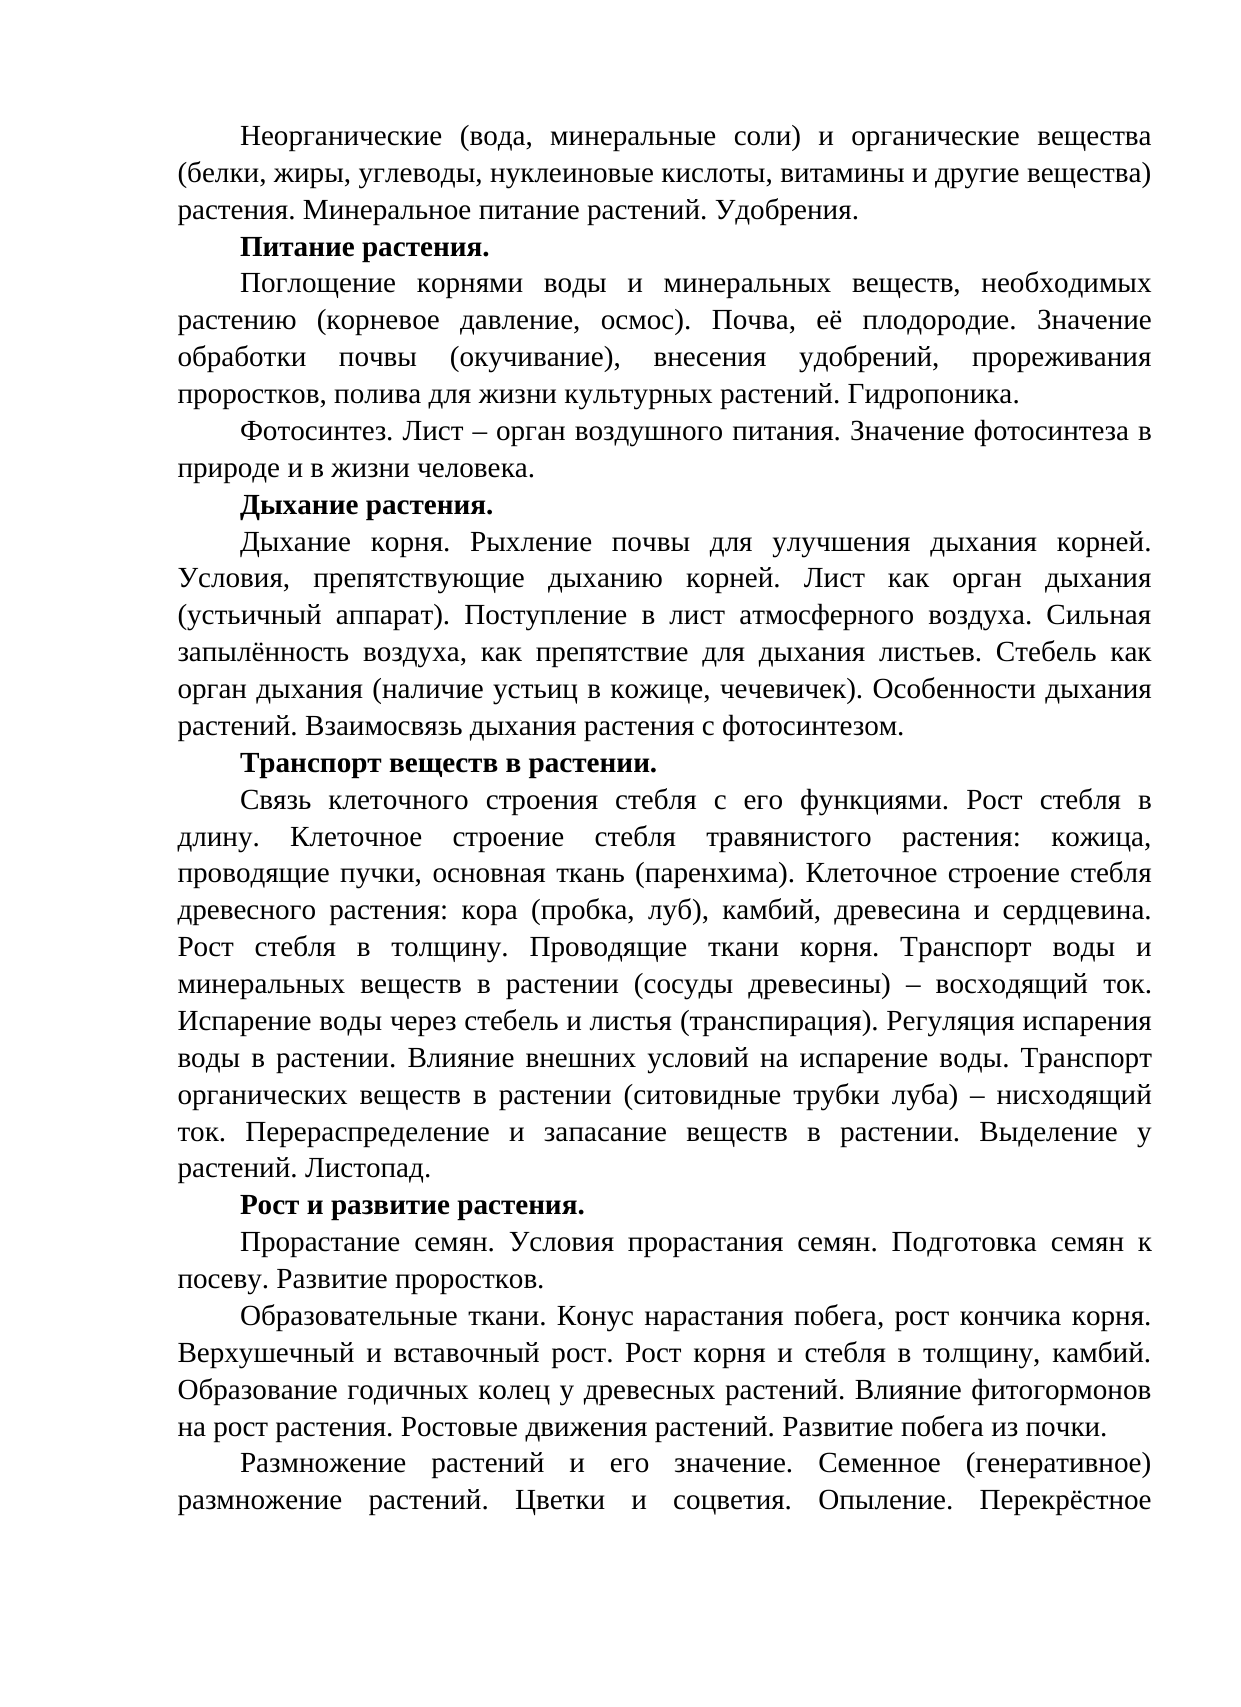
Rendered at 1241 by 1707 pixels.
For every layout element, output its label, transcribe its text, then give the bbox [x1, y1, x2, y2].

text Образовательные ткани. Конус нарастания побега, рост кончика корня. Верхушечный и вставочный рост. Рост корня и стебля в толщину, камбий. Образование годичных колец у древесных растений. Влияние фитогормонов на рост растения. Ростовые движения растений. Развитие побега из почки. [177, 1298, 1152, 1442]
text Поглощение корнями воды и минеральных веществ, необходимых растению (корневое давление, осмос). Почва, её плодородие. Значение обработки почвы (окучивание), внесения удобрений, прореживания проростков, полива для жизни культурных растений. Гидропоника. [177, 266, 1152, 410]
text Прорастание семян. Условия прорастания семян. Подготовка семян к посеву. Развитие проростков. [177, 1224, 1152, 1295]
text Связь клеточного строения стебля с его функциями. Рост стебля в длину. Клеточное строение стебля травянистого растения: кожица, проводящие пучки, основная ткань (паренхима). Клеточное строение стебля древесного растения: кора (пробка, луб), камбий, древесина и сердцевина. Рост стебля в толщину. Проводящие ткани корня. Транспорт воды и минеральных веществ в растении (сосуды древесины) – восходящий ток. Испарение воды через стебель и листья (транспирация). Регуляция испарения воды в растении. Влияние внешних условий на испарение воды. Транспорт органических веществ в растении (ситовидные трубки луба) – нисходящий ток. Перераспределение и запасание веществ в растении. Выделение у растений. Листопад. [177, 782, 1152, 1184]
text Транспорт веществ в растении. [177, 745, 1152, 778]
text Фотосинтез. Лист – орган воздушного питания. Значение фотосинтеза в природе и в жизни человека. [177, 413, 1152, 483]
text Дыхание растения. [177, 487, 1152, 520]
text Питание растения. [177, 229, 1152, 262]
text Рост и развитие растения. [177, 1187, 1152, 1221]
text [177, 1446, 1152, 1516]
text Дыхание корня. Рыхление почвы для улучшения дыхания корней. Условия, препятствующие дыханию корней. Лист как орган дыхания (устьичный аппарат). Поступление в лист атмосферного воздуха. Сильная запылённость воздуха, как препятствие для дыхания листьев. Стебель как орган дыхания (наличие устьиц в кожице, чечевичек). Особенности дыхания растений. Взаимосвязь дыхания растения с фотосинтезом. [177, 524, 1152, 742]
text Неорганические (вода, минеральные соли) и органические вещества (белки, жиры, углеводы, нуклеиновые кислоты, витамины и другие вещества) растения. Минеральное питание растений. Удобрения. [177, 118, 1152, 225]
